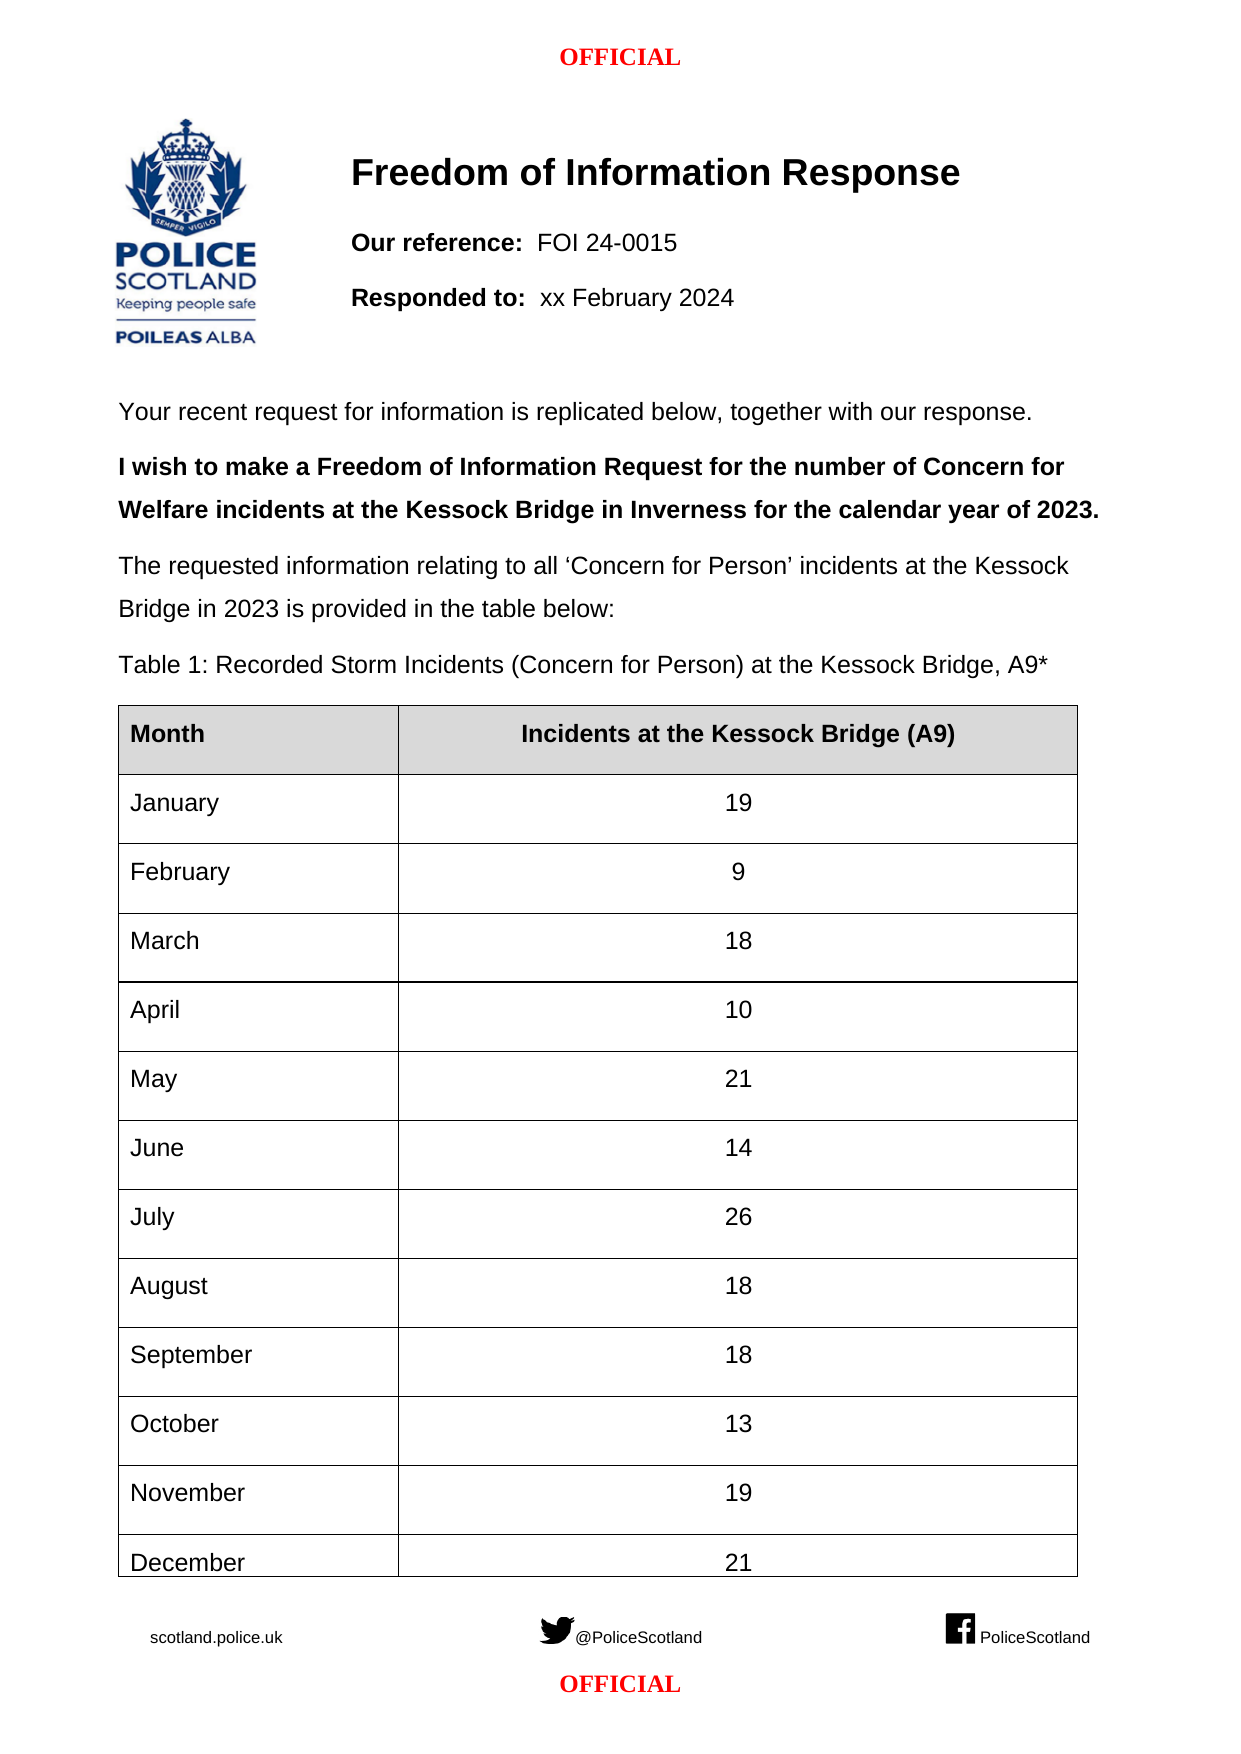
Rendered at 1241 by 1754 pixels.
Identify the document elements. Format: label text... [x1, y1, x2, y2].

table_cell October [119, 1397, 398, 1465]
table_cell 18 [399, 914, 1077, 981]
table_header Month [119, 706, 398, 774]
text Table 1: Recorded Storm Incidents (Concern for Person) at the Kessock Bridge, A9* [118, 649, 1122, 678]
table_cell March [119, 914, 398, 981]
table_cell 21 [399, 1535, 1077, 1576]
table_header Freedom of Information Response Our reference: FOI 24-0015 Responded to: xx February 2024 [340, 118, 1121, 384]
table_cell July [119, 1190, 398, 1258]
table_cell February [119, 844, 398, 912]
table_cell 18 [399, 1259, 1077, 1327]
text The requested information relating to all ‘Concern for Person’ incidents at the Kessock Bridge in 2023 is provided in the table below: [118, 551, 1122, 623]
table_cell 9 [399, 844, 1077, 912]
table_header Incidents at the Kessock Bridge (A9) [399, 706, 1077, 774]
table_cell 14 [399, 1121, 1077, 1189]
table_cell September [119, 1328, 398, 1396]
table_cell August [119, 1259, 398, 1327]
table_cell January [119, 775, 398, 843]
picture [945, 1613, 976, 1644]
subtitle I wish to make a Freedom of Information Request for the number of Concern for Welfare incidents at the Kessock Bridge in Inverness for the calendar year of 2023. [118, 452, 1122, 524]
table_cell May [119, 1052, 398, 1119]
table_header [103, 118, 339, 384]
table_cell 13 [399, 1397, 1077, 1465]
picture [114, 118, 257, 347]
table_cell 19 [399, 1466, 1077, 1534]
table_cell April [119, 983, 398, 1051]
table_cell 26 [399, 1190, 1077, 1258]
picture [538, 1617, 575, 1644]
table_cell December [119, 1535, 398, 1576]
table_cell June [119, 1121, 398, 1189]
table_cell 18 [399, 1328, 1077, 1396]
table_cell November [119, 1466, 398, 1534]
table_cell 19 [399, 775, 1077, 843]
text Your recent request for information is replicated below, together with our response. [118, 396, 1122, 425]
table_cell 10 [399, 983, 1077, 1051]
table_cell 21 [399, 1052, 1077, 1119]
